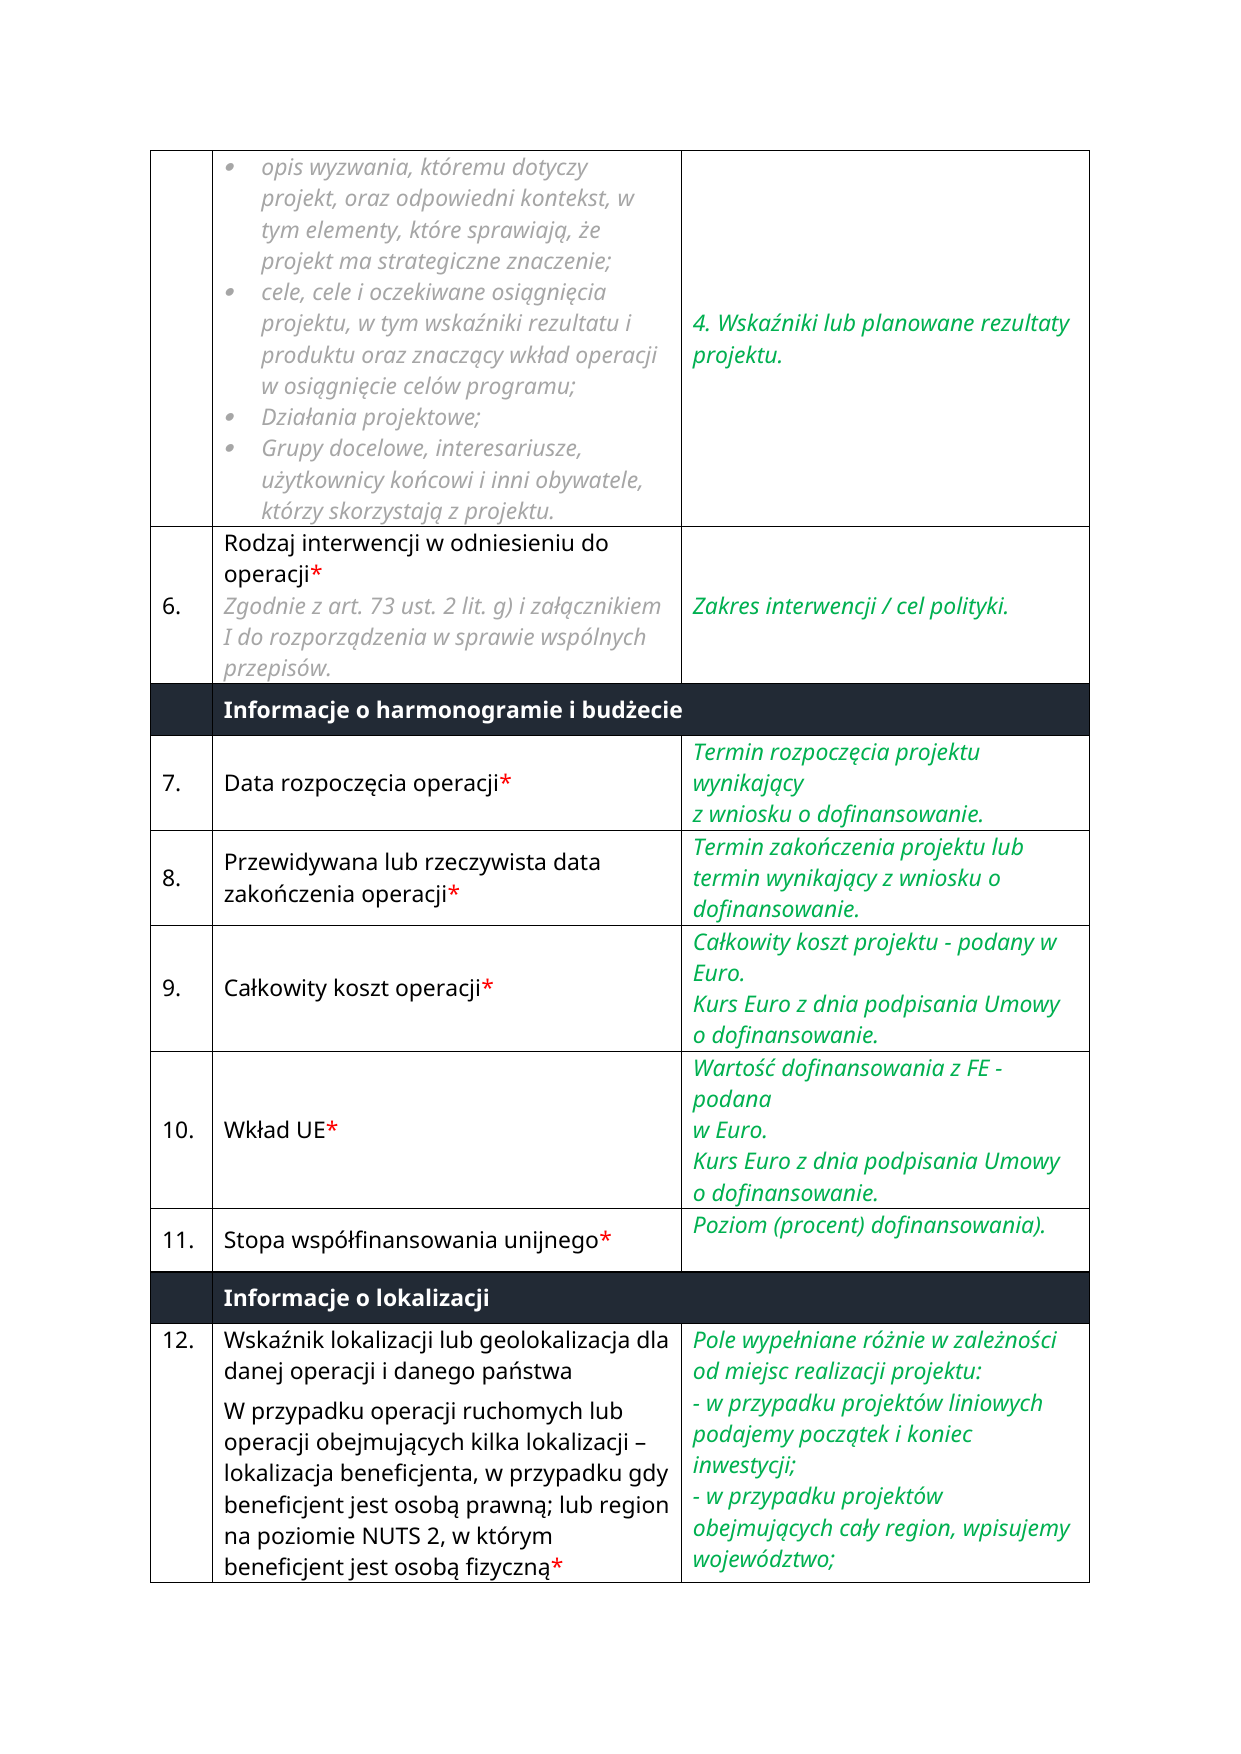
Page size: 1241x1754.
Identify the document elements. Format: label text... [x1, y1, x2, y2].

table_cell Data rozpoczęcia operacji* [213, 736, 681, 830]
table_cell Całkowity koszt operacji* [213, 926, 681, 1051]
table_cell Rodzaj interwencji w odniesieniu do operacji* Zgodnie z art. 73 ust. 2 lit. g) i załącznikiem I do rozporządzenia w sprawie wspólnych przepisów. [213, 527, 681, 683]
table_cell [151, 1273, 212, 1323]
table_cell Poziom (procent) dofinansowania). [682, 1209, 1089, 1271]
table_cell Całkowity koszt projektu - podany w Euro. Kurs Euro z dnia podpisania Umowy o dofinansowanie. [682, 926, 1089, 1051]
table_cell Stopa współfinansowania unijnego* [213, 1209, 681, 1271]
table_cell Termin zakończenia projektu lub termin wynikający z wniosku o dofinansowanie. [682, 831, 1089, 924]
table_cell 12. [151, 1324, 212, 1582]
table_cell Wartość dofinansowania z FE - podana w Euro. Kurs Euro z dnia podpisania Umowy o dofinansowanie. [682, 1052, 1089, 1208]
table_cell 8. [151, 831, 212, 924]
table_cell 10. [151, 1052, 212, 1208]
table_cell Zakres interwencji / cel polityki. [682, 527, 1089, 683]
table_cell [213, 1324, 681, 1582]
table_cell 5. [151, 151, 212, 526]
table_cell Informacje o lokalizacji [213, 1273, 1089, 1323]
table_cell 6. [151, 527, 212, 683]
table_cell 7. [151, 736, 212, 830]
table_cell Termin rozpoczęcia projektu wynikający z wniosku o dofinansowanie. [682, 736, 1089, 830]
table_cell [213, 151, 681, 526]
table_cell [682, 1324, 1089, 1582]
table_cell Wkład UE* [213, 1052, 681, 1208]
table_cell Informacje o harmonogramie i budżecie [213, 684, 1089, 735]
table_cell [151, 684, 212, 735]
table_cell 9. [151, 926, 212, 1051]
table_cell Przewidywana lub rzeczywista data zakończenia operacji* [213, 831, 681, 924]
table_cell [682, 151, 1089, 526]
table_cell 11. [151, 1209, 212, 1271]
